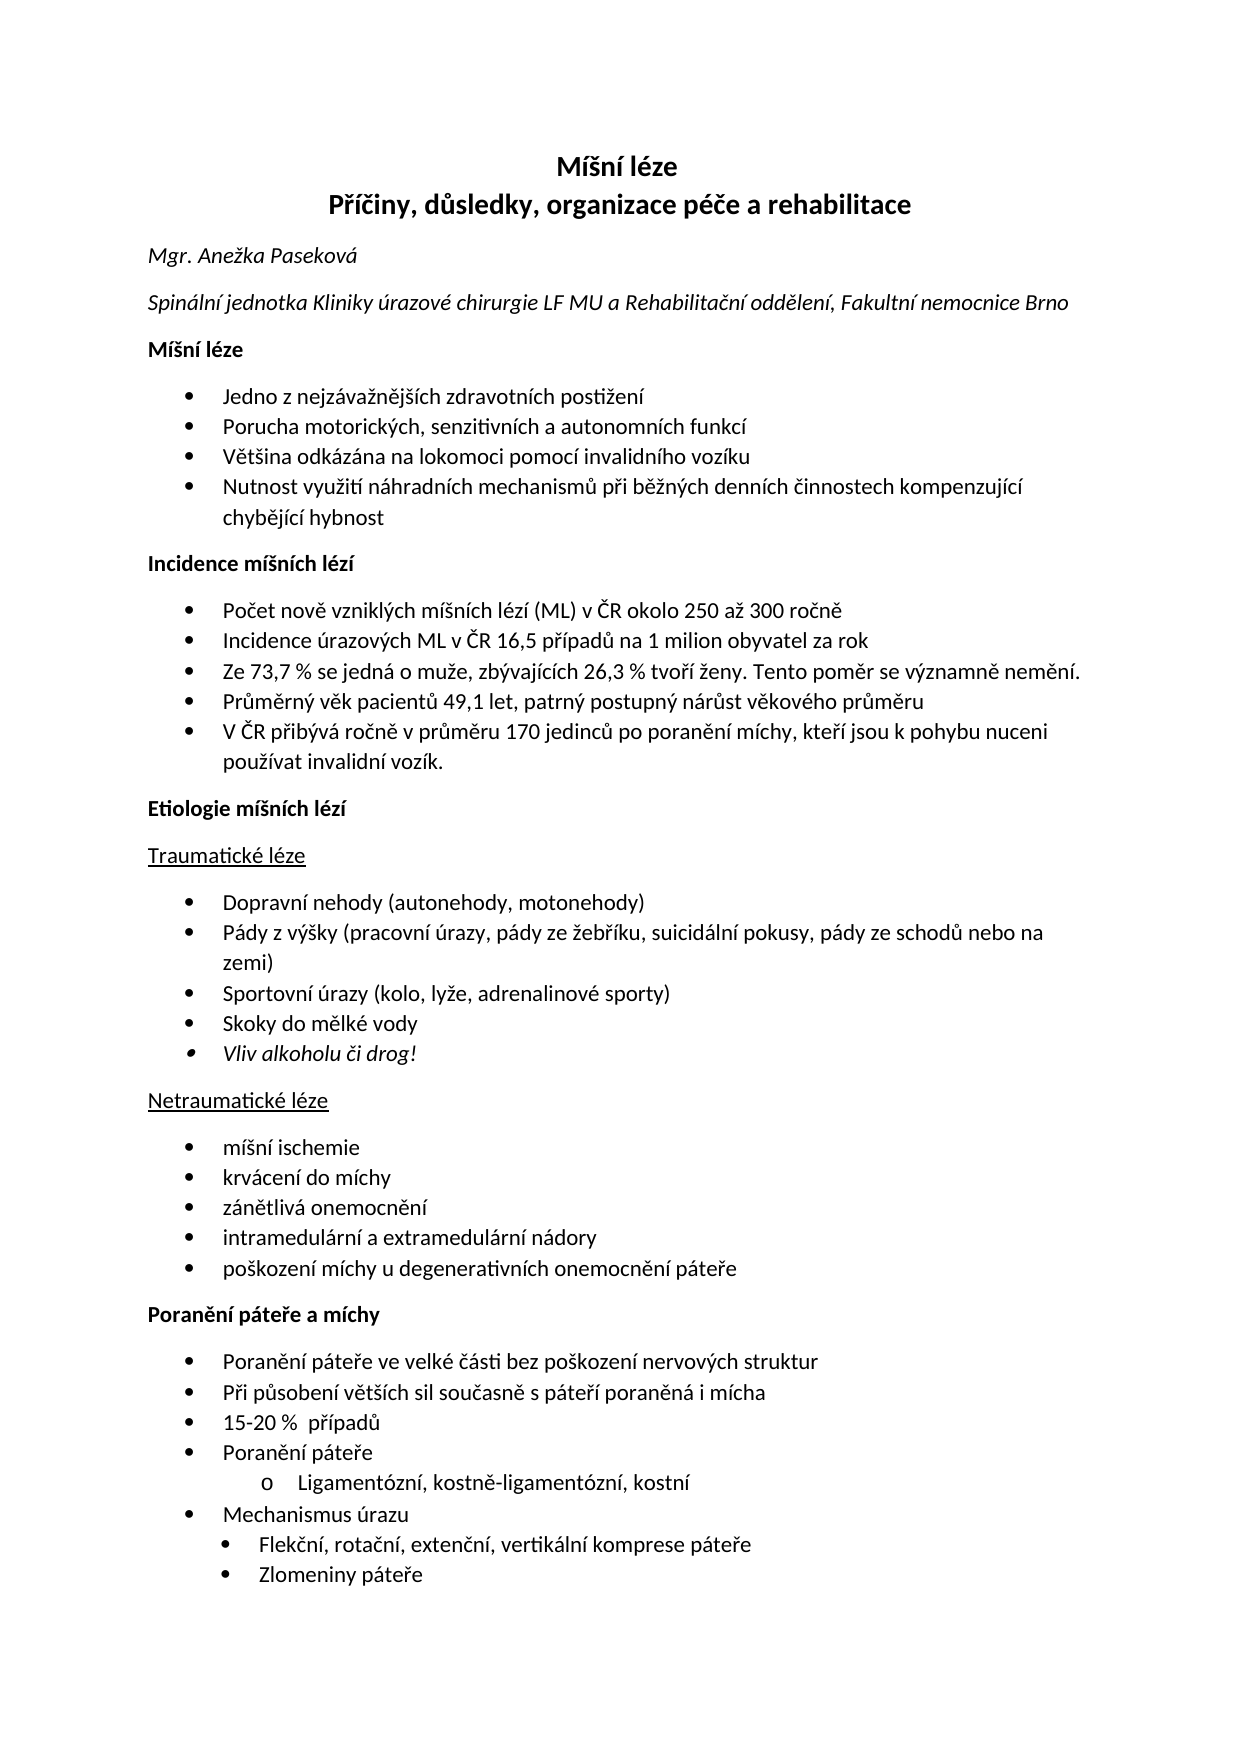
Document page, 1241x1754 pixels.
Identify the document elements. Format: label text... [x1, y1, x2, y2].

list zánětlivá onemocnění [185, 1193, 1093, 1221]
list Nutnost využití náhradních mechanismů při běžných denních činnostech kompenzující chybějící hybnost [185, 472, 1093, 531]
text Míšní léze Příčiny, důsledky, organizace péče a rehabilitace [148, 148, 1093, 222]
list Při působení větších sil současně s páteří poraněná i mícha [185, 1378, 1093, 1406]
list Průměrný věk pacientů 49,1 let, patrný postupný nárůst věkového průměru [185, 687, 1093, 715]
list míšní ischemie [185, 1133, 1093, 1161]
list V ČR přibývá ročně v průměru 170 jedinců po poranění míchy, kteří jsou k pohybu nuceni používat invalidní vozík. [185, 717, 1093, 775]
list krvácení do míchy [185, 1163, 1093, 1191]
text Etiologie míšních lézí [148, 794, 1093, 822]
list Poranění páteře ve velké části bez poškození nervových struktur [185, 1347, 1093, 1375]
text Poranění páteře a míchy [148, 1301, 1093, 1328]
text Spinální jednotka Kliniky úrazové chirurgie LF MU a Rehabilitační oddělení, Fakultní nemocnice Brno [148, 288, 1093, 316]
list Porucha motorických, senzitivních a autonomních funkcí [185, 412, 1093, 440]
list Zlomeniny páteře [221, 1560, 1093, 1588]
text Incidence míšních lézí [148, 549, 1093, 577]
list Ze 73,7 % se jedná o muže, zbývajících 26,3 % tvoří ženy. Tento poměr se významně nemění. [185, 657, 1093, 685]
list poškození míchy u degenerativních onemocnění páteře [185, 1254, 1093, 1282]
list Počet nově vzniklých míšních lézí (ML) v ČR okolo 250 až 300 ročně [185, 596, 1093, 624]
list Mechanismus úrazu [185, 1500, 1093, 1528]
list Většina odkázána na lokomoci pomocí invalidního vozíku [185, 442, 1093, 470]
text Traumatické léze [148, 841, 1093, 869]
list Jedno z nejzávažnějších zdravotních postižení [185, 382, 1093, 410]
text Míšní léze [148, 335, 1093, 363]
list Incidence úrazových ML v ČR 16,5 případů na 1 milion obyvatel za rok [185, 627, 1093, 654]
text Mgr. Anežka Paseková [148, 241, 1093, 269]
list Vliv alkoholu či drog! [185, 1039, 1093, 1067]
list Dopravní nehody (autonehody, motonehody) [185, 888, 1093, 916]
list Flekční, rotační, extenční, vertikální komprese páteře [221, 1530, 1093, 1558]
list Pády z výšky (pracovní úrazy, pády ze žebříku, suicidální pokusy, pády ze schodů nebo na zemi) [185, 918, 1093, 976]
list 15-20 % případů [185, 1408, 1093, 1436]
list Poranění páteře [185, 1438, 1093, 1466]
list Skoky do mělké vody [185, 1009, 1093, 1037]
list Ligamentózní, kostně-ligamentózní, kostní [260, 1468, 1093, 1497]
list intramedulární a extramedulární nádory [185, 1223, 1093, 1251]
text Netraumatické léze [148, 1086, 1093, 1114]
list Sportovní úrazy (kolo, lyže, adrenalinové sporty) [185, 979, 1093, 1007]
